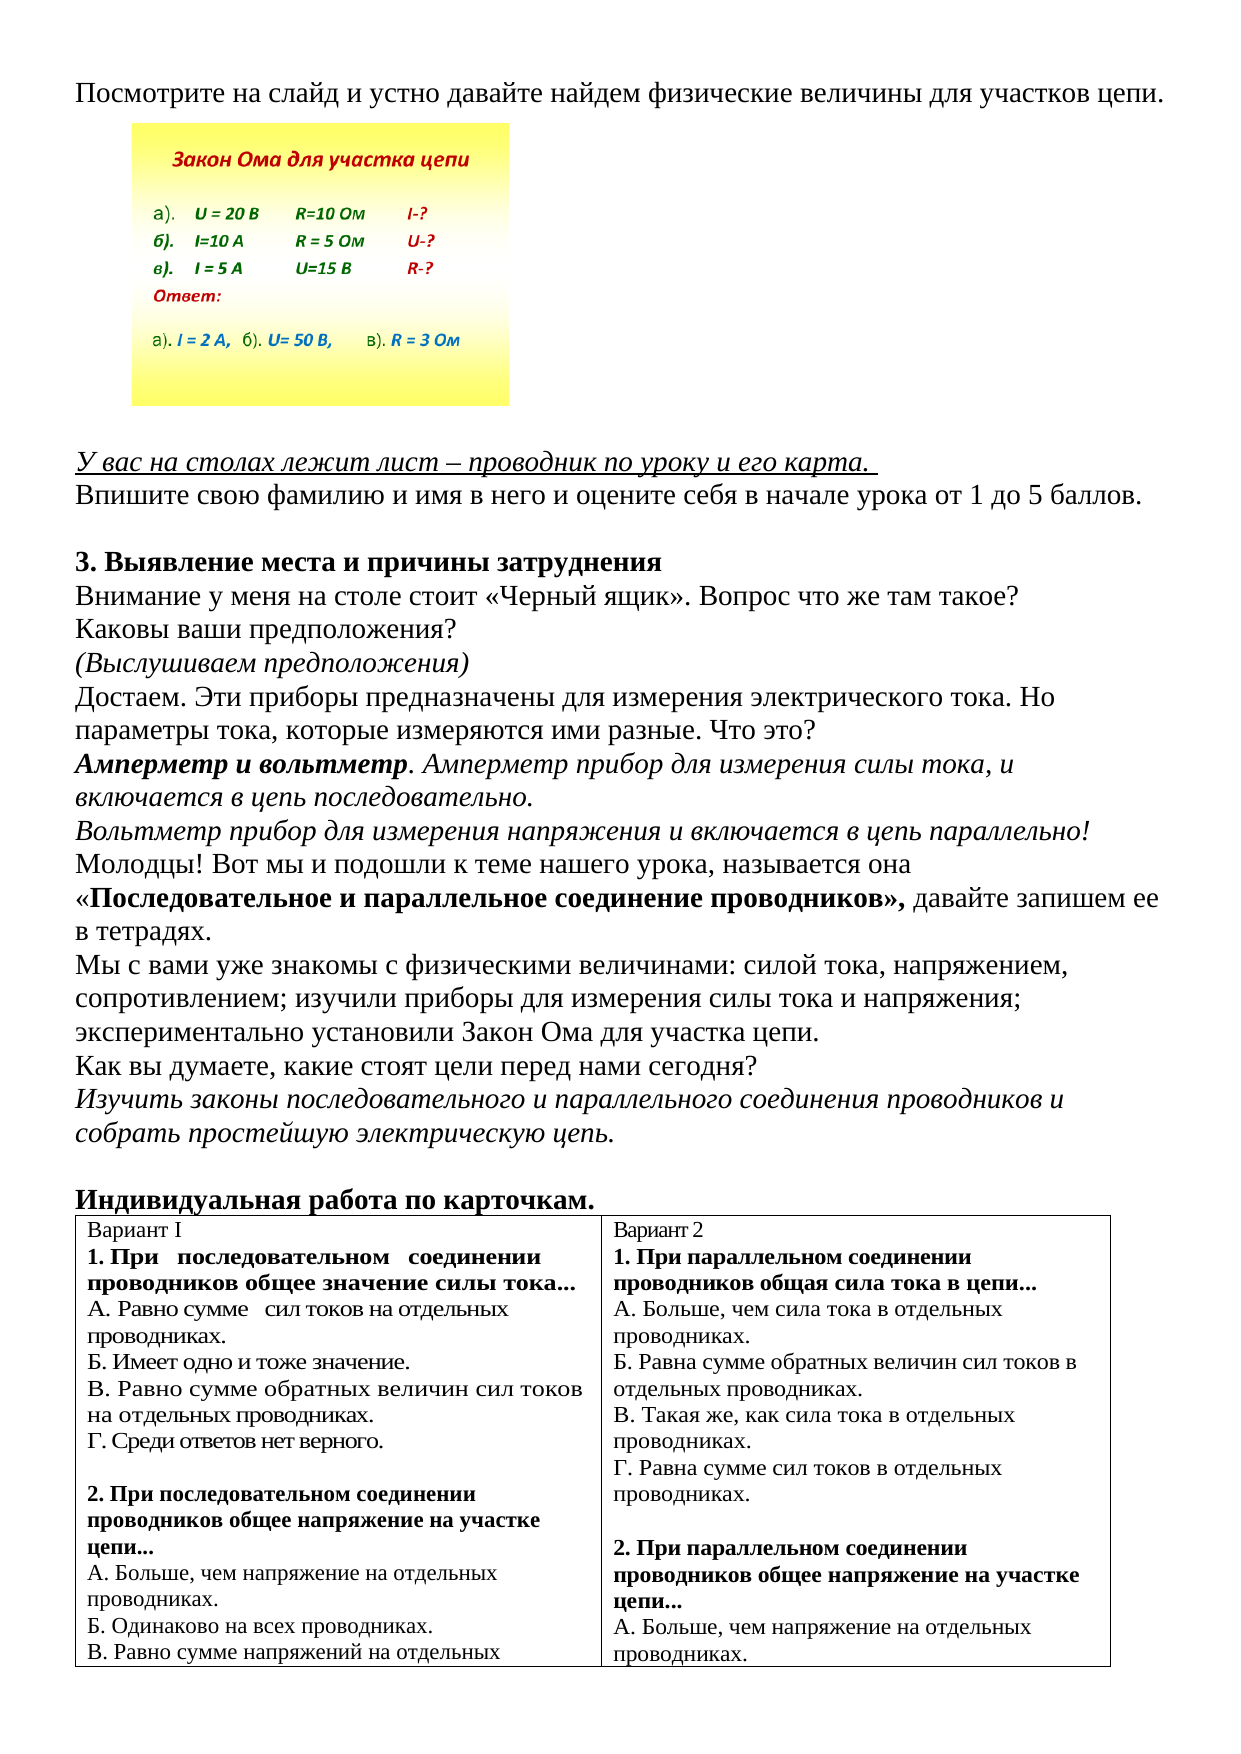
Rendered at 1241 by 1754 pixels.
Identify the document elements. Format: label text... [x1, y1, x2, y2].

text У вас на столах лежит лист – проводник по уроку и его карта. [75, 444, 1165, 477]
text Изучить законы последовательного и параллельного соединения проводников и собрать простейшую электрическую цепь. [75, 1081, 1165, 1148]
text Вольтметр прибор для измерения напряжения и включается в цепь параллельно! [75, 813, 1165, 846]
text Впишите свою фамилию и имя в него и оцените себя в начале урока от 1 до 5 баллов. [75, 477, 1165, 511]
text 3. Выявление места и причины затруднения [75, 544, 1165, 578]
picture [130, 123, 509, 405]
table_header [602, 1216, 1110, 1666]
text Мы с вами уже знакомы с физическими величинами: силой тока, напряжением, сопротивлением; изучили приборы для измерения силы тока и напряжения; экспериментально установили Закон Ома для участка цепи. [75, 947, 1165, 1048]
text Как вы думаете, какие стоят цели перед нами сегодня? [75, 1048, 1165, 1081]
text Амперметр и вольтметр. Амперметр прибор для измерения силы тока, и включается в цепь последовательно. [75, 746, 1165, 813]
text Внимание у меня на столе стоит «Черный ящик». Вопрос что же там такое? [75, 578, 1165, 612]
text Посмотрите на слайд и устно давайте найдем физические величины для участков цепи. [75, 75, 1165, 108]
text Каковы ваши предположения? [75, 612, 1165, 645]
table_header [76, 1216, 601, 1666]
text Молодцы! Вот мы и подошли к теме нашего урока, называется она «Последовательное и параллельное соединение проводников», давайте запишем ее в тетрадях. [75, 846, 1165, 947]
text Индивидуальная работа по карточкам. [75, 1182, 1165, 1215]
text (Выслушиваем предположения) [75, 645, 1165, 679]
text Достаем. Эти приборы предназначены для измерения электрического тока. Но параметры тока, которые измеряются ими разные. Что это? [75, 679, 1165, 746]
